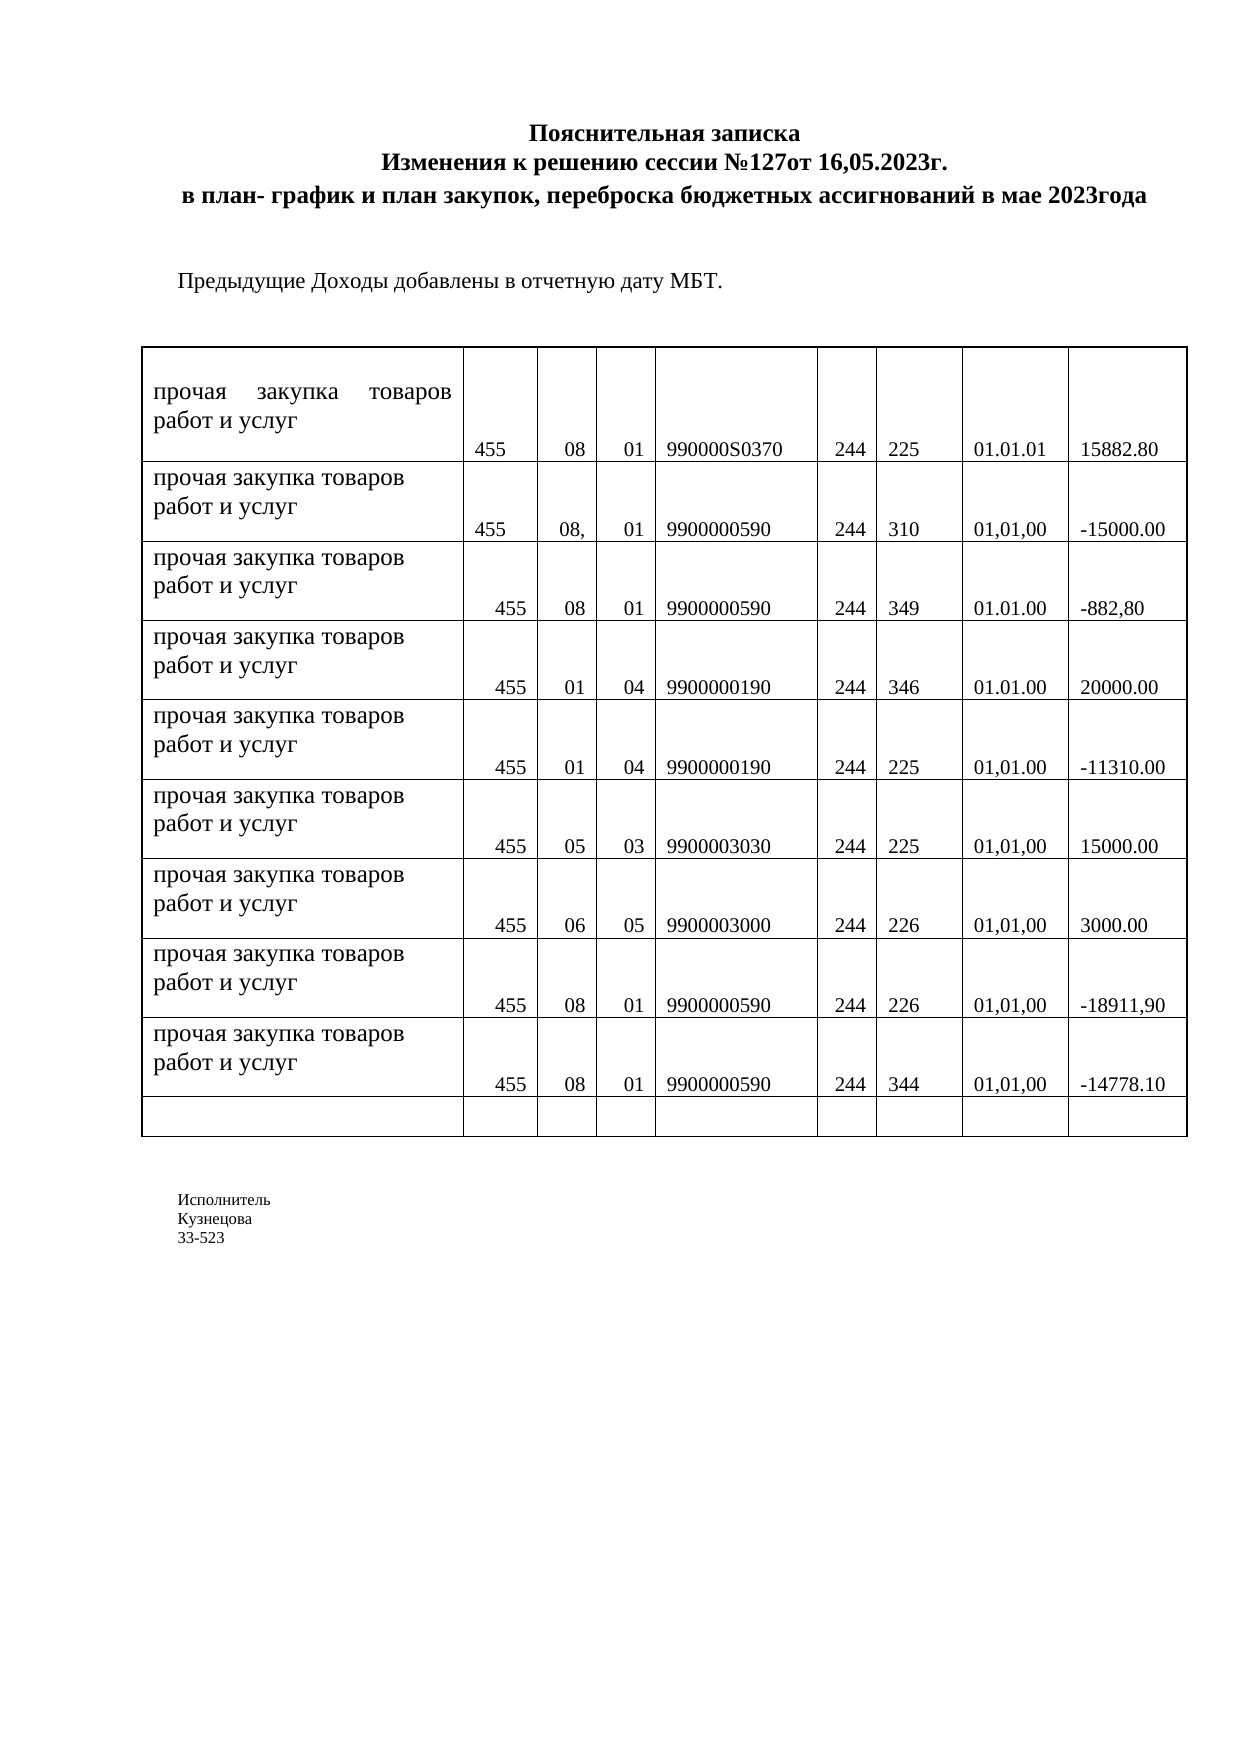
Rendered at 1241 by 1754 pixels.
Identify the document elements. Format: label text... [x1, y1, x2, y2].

table_cell 08, [538, 462, 596, 541]
text Пояснительная записка [177, 118, 1152, 147]
table_cell 01 [538, 700, 596, 779]
table_cell 9900000590 [656, 542, 817, 620]
table_cell 01,01,00 [963, 859, 1068, 937]
table_cell прочая закупка товаров работ и услуг [143, 780, 463, 858]
table_header 08 [538, 348, 596, 461]
table_header 990000S0370 [656, 348, 817, 461]
table_cell 08 [538, 542, 596, 620]
table_cell 244 [818, 621, 876, 699]
table_cell 349 [877, 542, 962, 620]
table_cell 08 [538, 1018, 596, 1096]
table_cell 226 [877, 939, 962, 1017]
table_cell 05 [538, 780, 596, 858]
table_cell 225 [877, 780, 962, 858]
table_cell 455 [464, 859, 537, 937]
table_cell прочая закупка товаров работ и услуг [143, 1018, 463, 1096]
text Предыдущие Доходы добавлены в отчетную дату МБТ. [177, 267, 1152, 294]
text в план- график и план закупок, переброска бюджетных ассигнований в мае 2023года [177, 180, 1152, 209]
table_cell 01,01,00 [963, 939, 1068, 1017]
table_cell прочая закупка товаров работ и услуг [143, 621, 463, 699]
table_cell 344 [877, 1018, 962, 1096]
table_cell [877, 1097, 962, 1136]
text Изменения к решению сессии №127от 16,05.2023г. [177, 147, 1152, 176]
table_cell 06 [538, 859, 596, 937]
table_cell 3000.00 [1069, 859, 1186, 937]
text Исполнитель [177, 1190, 1152, 1209]
table_cell 01 [538, 621, 596, 699]
table_cell 01.01.00 [963, 621, 1068, 699]
table_cell -882,80 [1069, 542, 1186, 620]
table_cell 9900003000 [656, 859, 817, 937]
table_cell 244 [818, 462, 876, 541]
table_cell -18911,90 [1069, 939, 1186, 1017]
table_cell 04 [597, 621, 655, 699]
table_cell прочая закупка товаров работ и услуг [143, 542, 463, 620]
table_cell 9900000190 [656, 700, 817, 779]
table_cell 9900003030 [656, 780, 817, 858]
table_cell 9900000190 [656, 621, 817, 699]
table_cell 455 [464, 1018, 537, 1096]
table_cell 03 [597, 780, 655, 858]
table_cell прочая закупка товаров работ и услуг [143, 939, 463, 1017]
table_cell 244 [818, 700, 876, 779]
table_cell 244 [818, 859, 876, 937]
table_header 15882.80 [1069, 348, 1186, 461]
table_cell 455 [464, 700, 537, 779]
table_cell [656, 1097, 817, 1136]
table_cell -14778.10 [1069, 1018, 1186, 1096]
table_cell [597, 1097, 655, 1136]
text 33-523 [177, 1228, 1152, 1247]
table_header 455 [464, 348, 537, 461]
table_cell 346 [877, 621, 962, 699]
table_cell 244 [818, 1018, 876, 1096]
table_header 01 [597, 348, 655, 461]
table_cell -11310.00 [1069, 700, 1186, 779]
table_cell 05 [597, 859, 655, 937]
table_cell 455 [464, 621, 537, 699]
table_cell 20000.00 [1069, 621, 1186, 699]
table_cell 01,01,00 [963, 462, 1068, 541]
table_cell 01 [597, 939, 655, 1017]
table_cell прочая закупка товаров работ и услуг [143, 700, 463, 779]
table_cell [464, 1097, 537, 1136]
table_cell 04 [597, 700, 655, 779]
table_cell 01 [597, 542, 655, 620]
table_cell 01.01.00 [963, 542, 1068, 620]
table_header прочая закупка товаров работ и услуг [143, 348, 463, 461]
text Кузнецова [177, 1209, 1152, 1228]
table_cell 244 [818, 780, 876, 858]
table_header 01.01.01 [963, 348, 1068, 461]
table_cell 01,01,00 [963, 1018, 1068, 1096]
table_cell 15000.00 [1069, 780, 1186, 858]
table_header 225 [877, 348, 962, 461]
table_cell 01,01.00 [963, 700, 1068, 779]
table_cell 244 [818, 939, 876, 1017]
table_cell 01,01,00 [963, 780, 1068, 858]
table_cell [963, 1097, 1068, 1136]
table_cell 226 [877, 859, 962, 937]
table_cell 9900000590 [656, 1018, 817, 1096]
table_cell [818, 1097, 876, 1136]
table_header 244 [818, 348, 876, 461]
table_cell 455 [464, 780, 537, 858]
table_cell [1069, 1097, 1186, 1136]
table_cell [538, 1097, 596, 1136]
table_cell 455 [464, 542, 537, 620]
table_cell 455 [464, 939, 537, 1017]
table_cell 08 [538, 939, 596, 1017]
table_cell прочая закупка товаров работ и услуг [143, 462, 463, 541]
table_cell 455 [464, 462, 537, 541]
table_cell 225 [877, 700, 962, 779]
table_cell прочая закупка товаров работ и услуг [143, 859, 463, 937]
table_cell -15000.00 [1069, 462, 1186, 541]
table_cell 244 [818, 542, 876, 620]
table_cell 310 [877, 462, 962, 541]
table_cell 9900000590 [656, 462, 817, 541]
table_cell [143, 1097, 463, 1136]
table_cell 01 [597, 462, 655, 541]
table_cell 01 [597, 1018, 655, 1096]
table_cell 9900000590 [656, 939, 817, 1017]
